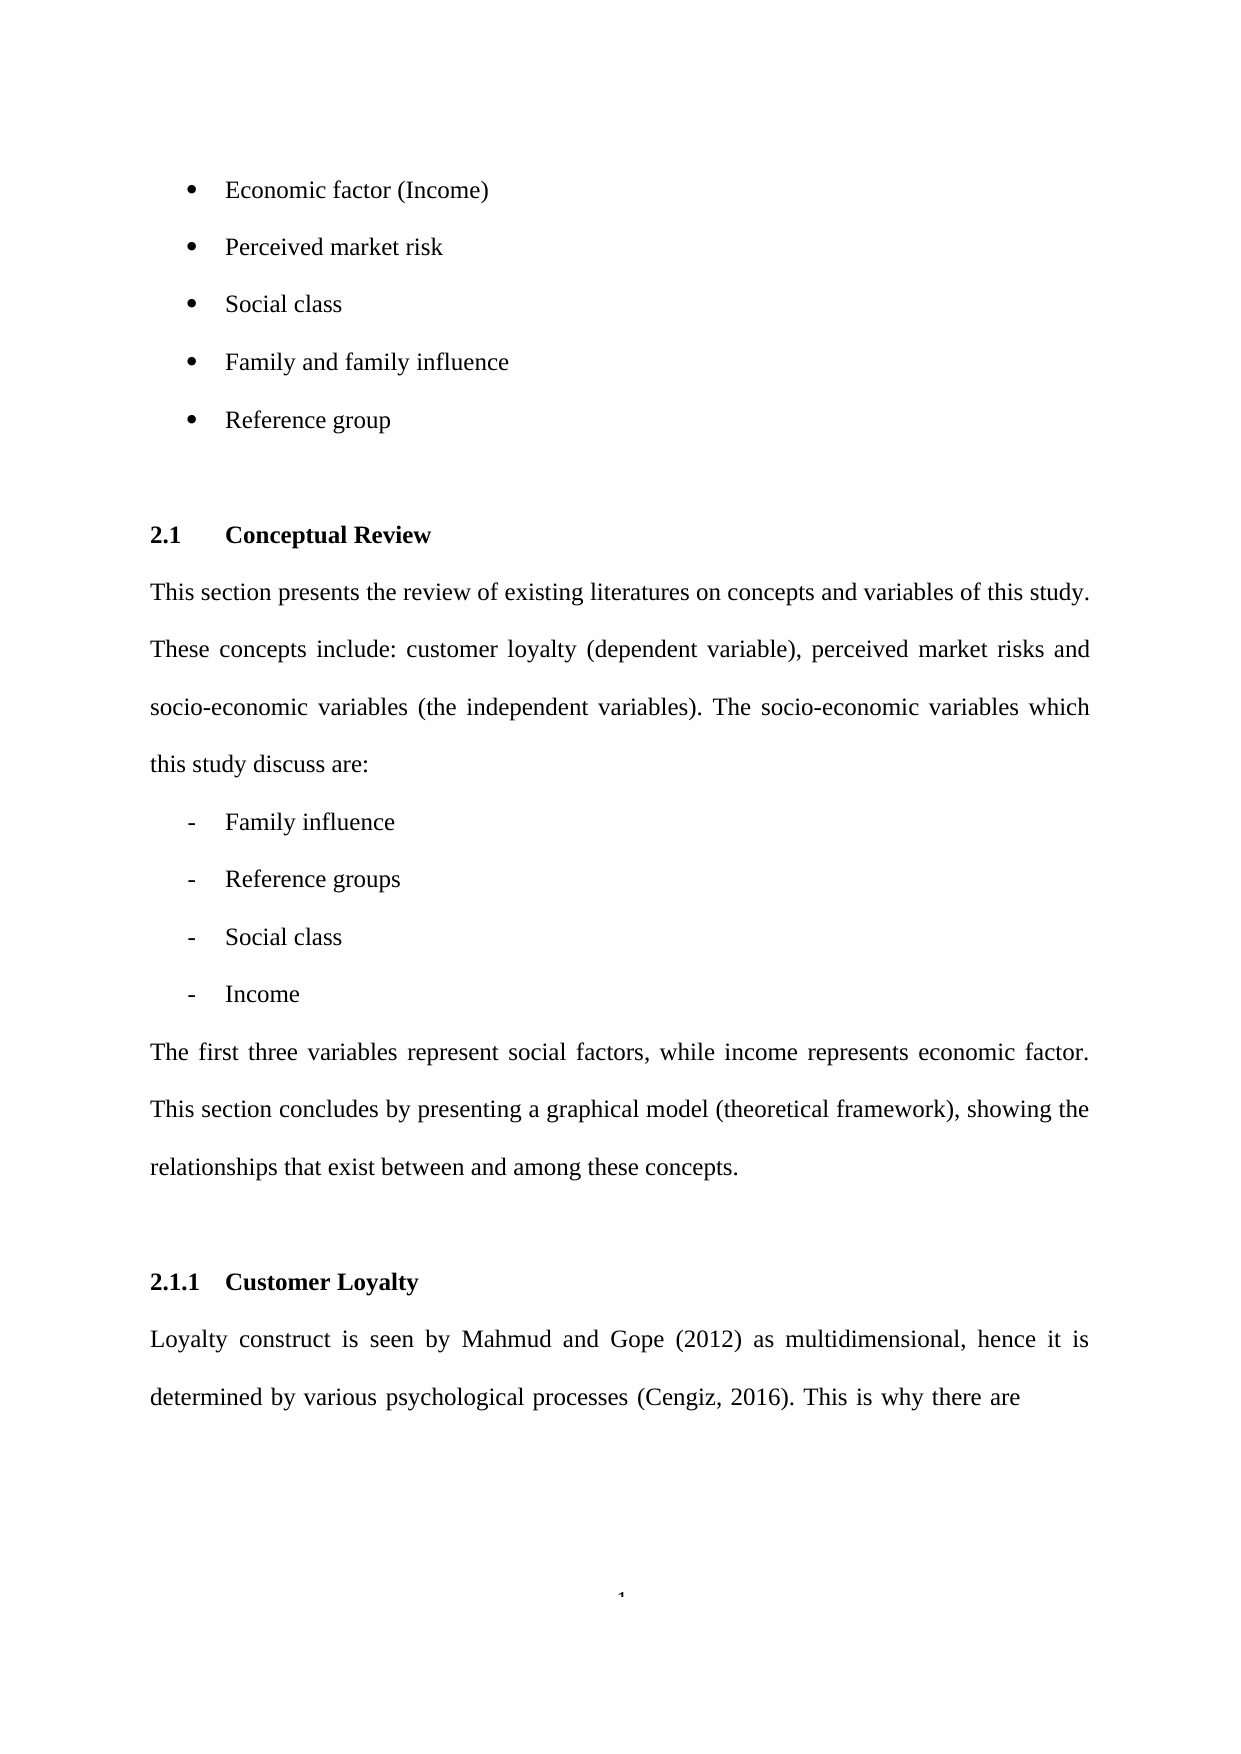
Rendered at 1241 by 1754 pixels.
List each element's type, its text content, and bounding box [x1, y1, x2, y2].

list Income [187, 979, 1226, 1008]
list Economic factor (Income) [187, 175, 1226, 203]
list Social class [187, 289, 1226, 318]
text This section presents the review of existing literatures on concepts and variables of this study. These concepts include: customer loyalty (dependent variable), perceived market risks and socio-economic variables (the independent variables). The socio-economic variables which this study discuss are: [150, 577, 1091, 778]
list Reference groups [187, 864, 1226, 893]
list Family and family influence [187, 347, 1226, 376]
text The first three variables represent social factors, while income represents economic factor. This section concludes by presenting a graphical model (theoretical framework), showing the relationships that exist between and among these concepts. [150, 1037, 1090, 1181]
subtitle Conceptual Review [150, 520, 1226, 548]
text Loyalty construct is seen by Mahmud and Gope (2012) as multidimensional, hence it is determined by various psychological processes (Cengiz, 2016). This is why there are [150, 1324, 1091, 1411]
list Family influence [187, 807, 1226, 836]
list Social class [187, 922, 1226, 951]
list Perceived market risk [187, 232, 1226, 261]
list Reference group [187, 405, 1226, 433]
subtitle Customer Loyalty [150, 1267, 1226, 1296]
